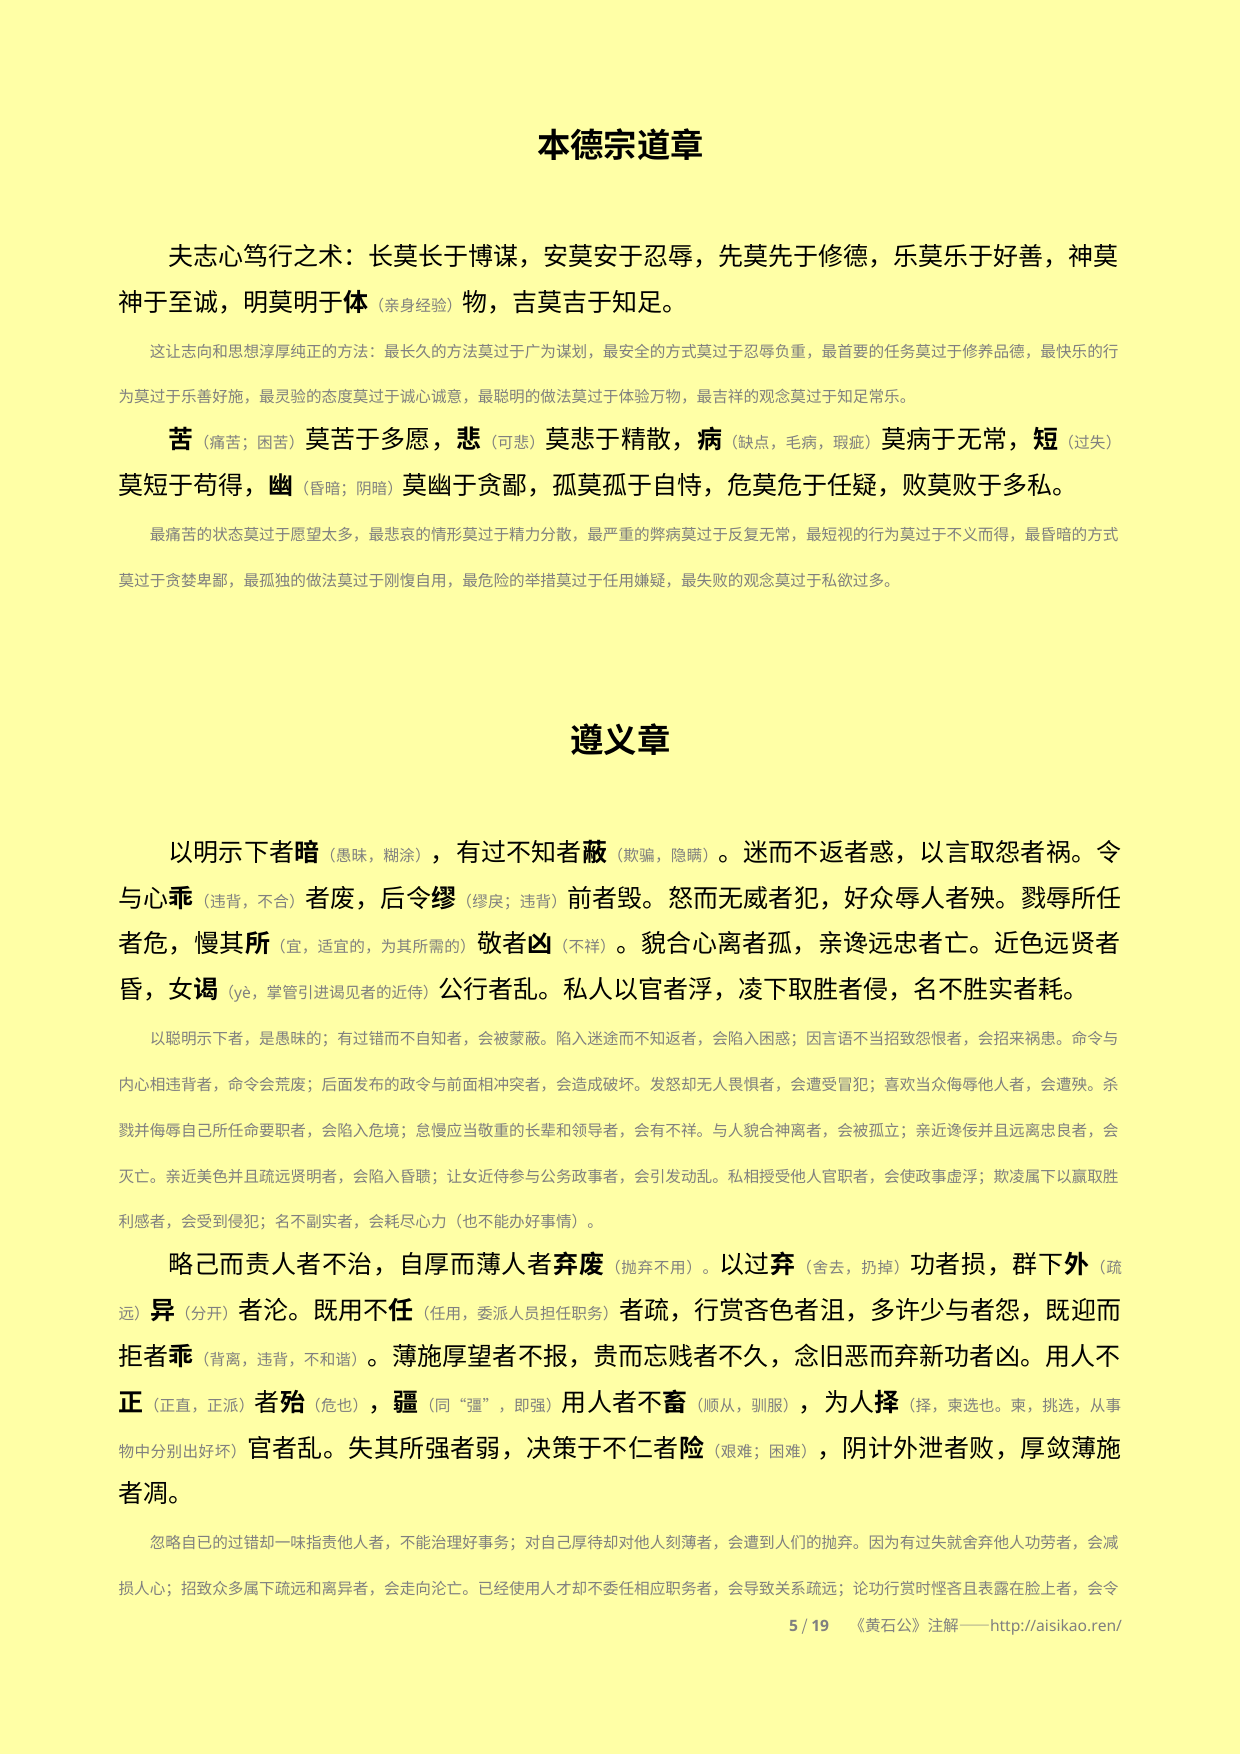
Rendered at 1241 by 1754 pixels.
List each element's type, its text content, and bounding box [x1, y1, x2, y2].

text 遵义章 [118, 714, 1122, 762]
text 本德宗道章 [118, 118, 1122, 167]
text 苦（痛苦；困苦）莫苦于多愿，悲（可悲）莫悲于精散，病（缺点，毛病，瑕疵）莫病于无常，短（过失）莫短于苟得，幽（昏暗；阴暗）莫幽于贪鄙，孤莫孤于自恃，危莫危于任疑，败莫败于多私。 [118, 412, 1122, 504]
text 以聪明示下者，是愚昧的；有过错而不自知者，会被蒙蔽。陷入迷途而不知返者，会陷入困惑；因言语不当招致怨恨者，会招来祸患。命令与内心相违背者，命令会荒废；后面发布的政令与前面相冲突者，会造成破坏。发怒却无人畏惧者，会遭受冒犯；喜欢当众侮辱他人者，会遭殃。杀戮并侮辱自己所任命要职者，会陷入危境；怠慢应当敬重的长辈和领导者，会有不祥。与人貌合神离者，会被孤立；亲近谗佞并且远离忠良者，会灭亡。亲近美色并且疏远贤明者，会陷入昏聩；让女近侍参与公务政事者，会引发动乱。私相授受他人官职者，会使政事虚浮；欺凌属下以赢取胜利感者，会受到侵犯；名不副实者，会耗尽心力（也不能办好事情）。 [118, 1008, 1122, 1237]
text 这让志向和思想淳厚纯正的方法：最长久的方法莫过于广为谋划，最安全的方式莫过于忍辱负重，最首要的任务莫过于修养品德，最快乐的行为莫过于乐善好施，最灵验的态度莫过于诚心诚意，最聪明的做法莫过于体验万物，最吉祥的观念莫过于知足常乐。 [118, 320, 1122, 412]
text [118, 1512, 1122, 1604]
text 略己而责人者不治，自厚而薄人者弃废（抛弃不用）。以过弃（舍去，扔掉）功者损，群下外（疏远）异（分开）者沦。既用不任（任用，委派人员担任职务）者疏，行赏吝色者沮，多许少与者怨，既迎而拒者乖（背离，违背，不和谐）。薄施厚望者不报，贵而忘贱者不久，念旧恶而弃新功者凶。用人不正（正直，正派）者殆（危也），疆（同“彊”，即强）用人者不畜（顺从，驯服），为人择（择，柬选也。柬，挑选，从事物中分别出好坏）官者乱。失其所强者弱，决策于不仁者险（艰难；困难），阴计外泄者败，厚敛薄施者凋。 [118, 1237, 1122, 1512]
text 最痛苦的状态莫过于愿望太多，最悲哀的情形莫过于精力分散，最严重的弊病莫过于反复无常，最短视的行为莫过于不义而得，最昏暗的方式莫过于贪婪卑鄙，最孤独的做法莫过于刚愎自用，最危险的举措莫过于任用嫌疑，最失败的观念莫过于私欲过多。 [118, 504, 1122, 595]
text 以明示下者暗（愚昧，糊涂），有过不知者蔽（欺骗，隐瞒）。迷而不返者惑，以言取怨者祸。令与心乖（违背，不合）者废，后令缪（缪戾；违背）前者毁。怒而无威者犯，好众辱人者殃。戮辱所任者危，慢其所（宜，适宜的，为其所需的）敬者凶（不祥）。貌合心离者孤，亲谗远忠者亡。近色远贤者昏，女谒（yè，掌管引进谒见者的近侍）公行者乱。私人以官者浮，凌下取胜者侵，名不胜实者耗。 [118, 824, 1122, 1008]
text 夫志心笃行之术：长莫长于博谋，安莫安于忍辱，先莫先于修德，乐莫乐于好善，神莫神于至诚，明莫明于体（亲身经验）物，吉莫吉于知足。 [118, 229, 1122, 320]
